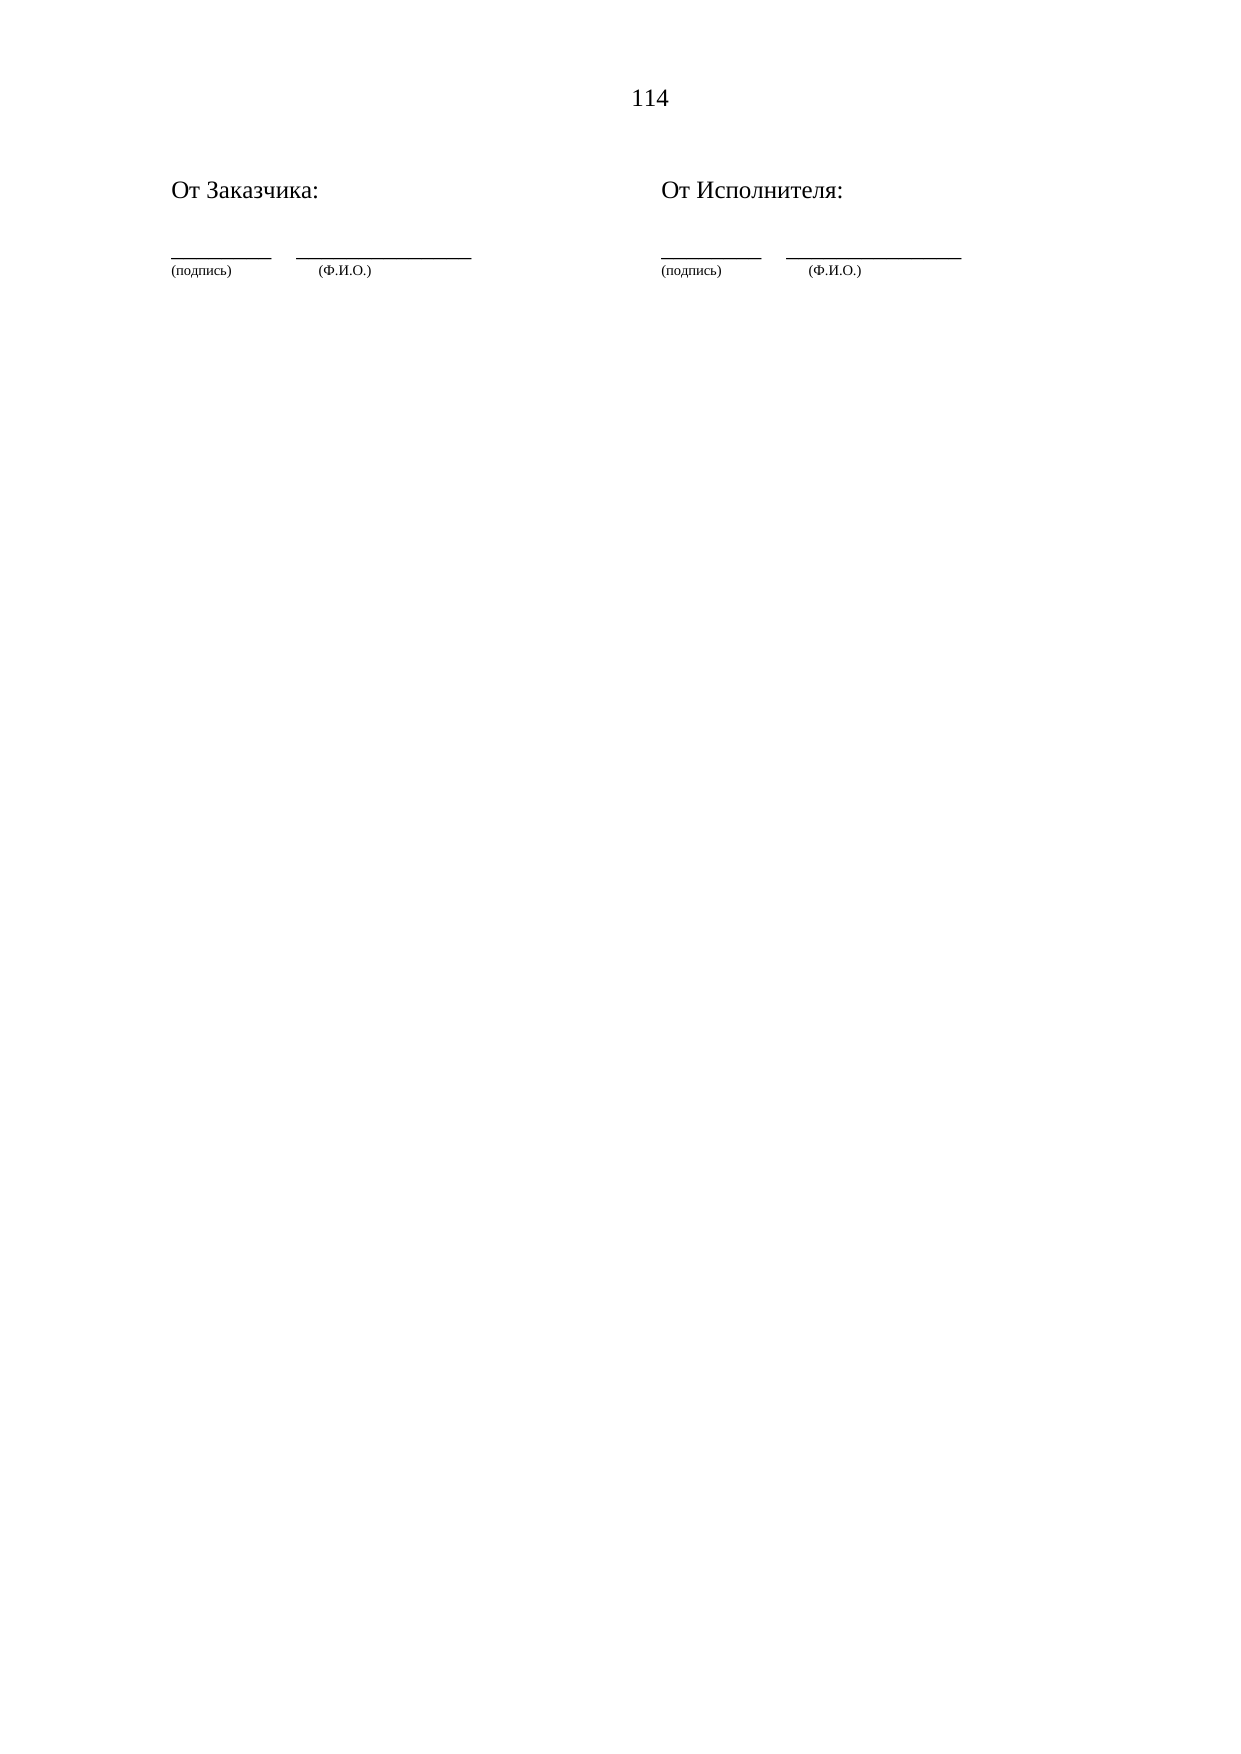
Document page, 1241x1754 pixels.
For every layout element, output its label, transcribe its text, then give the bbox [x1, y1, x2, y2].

table_header От Заказчика: ________ ______________ (подпись) (Ф.И.О.) [160, 176, 650, 392]
table_header От Исполнителя: ________ ______________ (подпись) (Ф.И.О.) [650, 176, 1081, 392]
